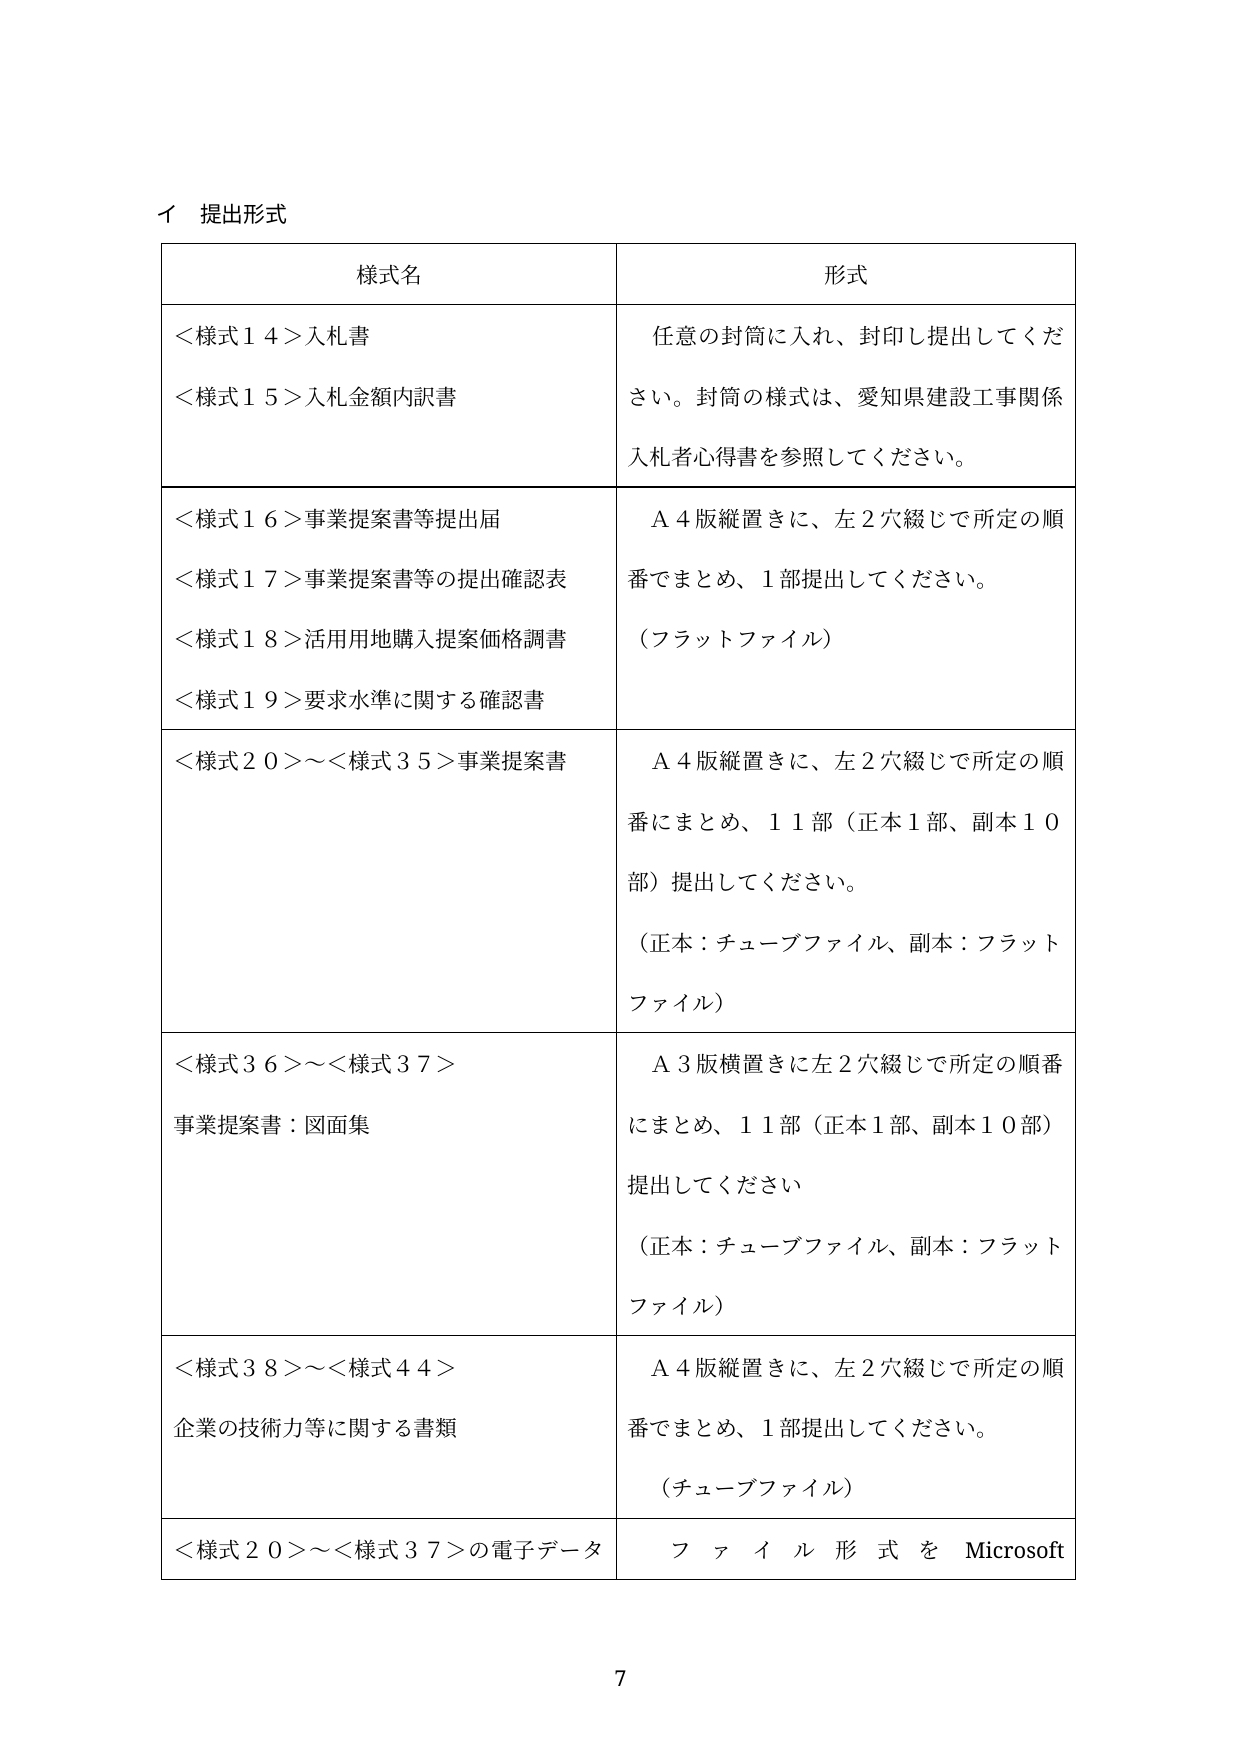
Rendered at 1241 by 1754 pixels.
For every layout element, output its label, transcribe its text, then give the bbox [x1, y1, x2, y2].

table_header 形式 [617, 244, 1075, 304]
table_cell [617, 1519, 1075, 1579]
table_cell ＜様式２０＞～＜様式３５＞事業提案書 [162, 730, 616, 1032]
table_cell Ａ３版横置きに左２穴綴じで所定の順番にまとめ、１１部（正本１部、副本１０部）提出してください （正本：チューブファイル、副本：フラットファイル） [617, 1033, 1075, 1335]
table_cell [162, 1519, 616, 1579]
table_cell ＜様式３６＞～＜様式３７＞ 事業提案書：図面集 [162, 1033, 616, 1335]
table_cell Ａ４版縦置きに、左２穴綴じで所定の順番でまとめ、１部提出してください。 （フラットファイル） [617, 488, 1075, 729]
table_cell ＜様式１４＞入札書 ＜様式１５＞入札金額内訳書 [162, 305, 616, 486]
table_header 様式名 [162, 244, 616, 304]
table_cell Ａ４版縦置きに、左２穴綴じで所定の順番でまとめ、１部提出してください。 （チューブファイル） [617, 1336, 1075, 1518]
table_cell Ａ４版縦置きに、左２穴綴じで所定の順番にまとめ、１１部（正本１部、副本１０部）提出してください。 （正本：チューブファイル、副本：フラットファイル） [617, 730, 1075, 1032]
table_cell ＜様式１６＞事業提案書等提出届 ＜様式１７＞事業提案書等の提出確認表 ＜様式１８＞活用用地購入提案価格調書 ＜様式１９＞要求水準に関する確認書 [162, 488, 616, 729]
table_cell ＜様式３８＞～＜様式４４＞ 企業の技術力等に関する書類 [162, 1336, 616, 1518]
text イ 提出形式 [156, 182, 1128, 243]
table_cell 任意の封筒に入れ、封印し提出してください。封筒の様式は、愛知県建設工事関係入札者心得書を参照してください。 [617, 305, 1075, 486]
